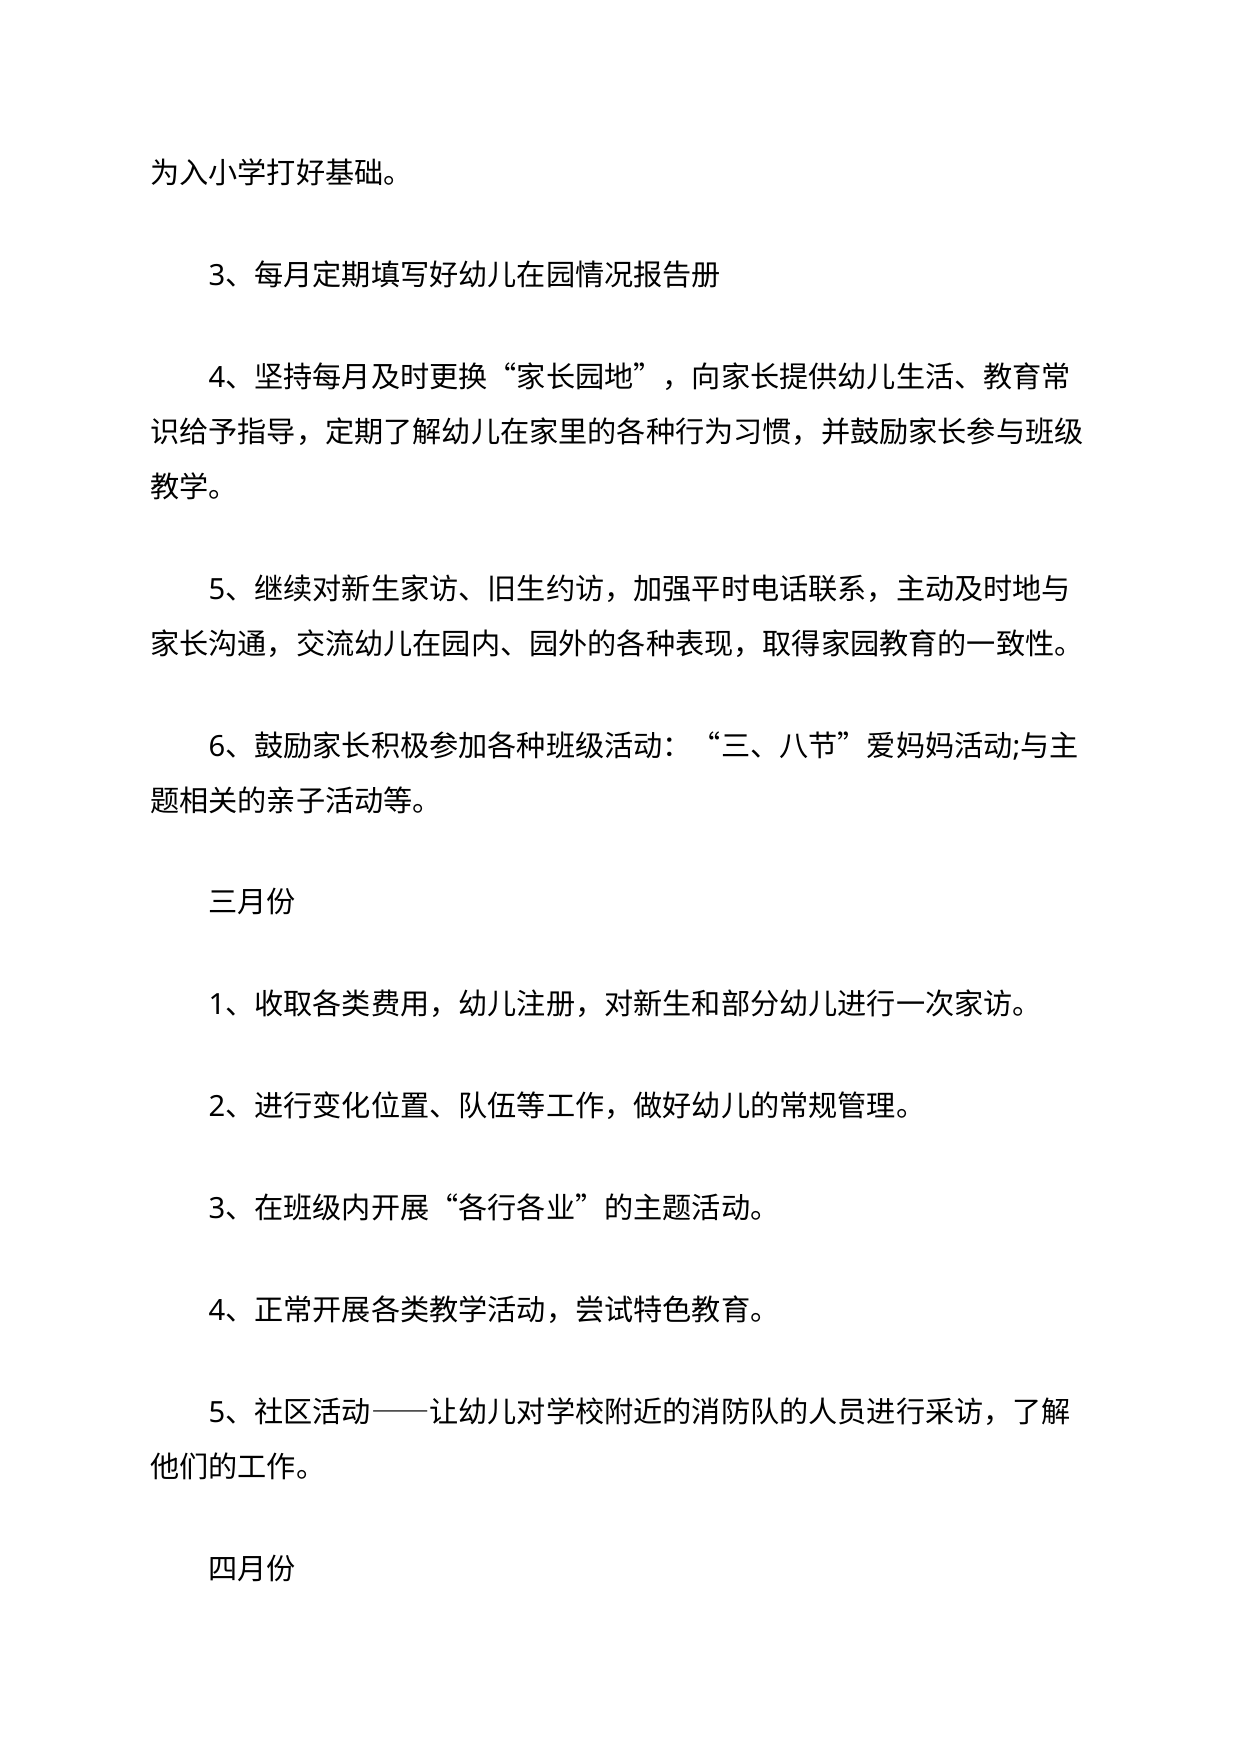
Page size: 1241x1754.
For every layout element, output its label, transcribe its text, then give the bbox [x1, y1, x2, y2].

text 4、坚持每月及时更换“家长园地”，向家长提供幼儿生活、教育常识给予指导，定期了解幼儿在家里的各种行为习惯，并鼓励家长参与班级教学。 [150, 354, 1090, 506]
text 2、进行变化位置、队伍等工作，做好幼儿的常规管理。 [150, 1083, 1090, 1125]
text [150, 150, 1090, 192]
text 3、每月定期填写好幼儿在园情况报告册 [150, 252, 1090, 294]
text 四月份 [150, 1545, 1090, 1588]
text 三月份 [150, 879, 1090, 921]
text 5、社区活动——让幼儿对学校附近的消防队的人员进行采访，了解他们的工作。 [150, 1389, 1090, 1486]
text 4、正常开展各类教学活动，尝试特色教育。 [150, 1287, 1090, 1329]
text 1、收取各类费用，幼儿注册，对新生和部分幼儿进行一次家访。 [150, 981, 1090, 1023]
text 6、鼓励家长积极参加各种班级活动：“三、八节”爱妈妈活动;与主题相关的亲子活动等。 [150, 722, 1090, 819]
text 5、继续对新生家访、旧生约访，加强平时电话联系，主动及时地与家长沟通，交流幼儿在园内、园外的各种表现，取得家园教育的一致性。 [150, 565, 1090, 663]
text 3、在班级内开展“各行各业”的主题活动。 [150, 1185, 1090, 1227]
